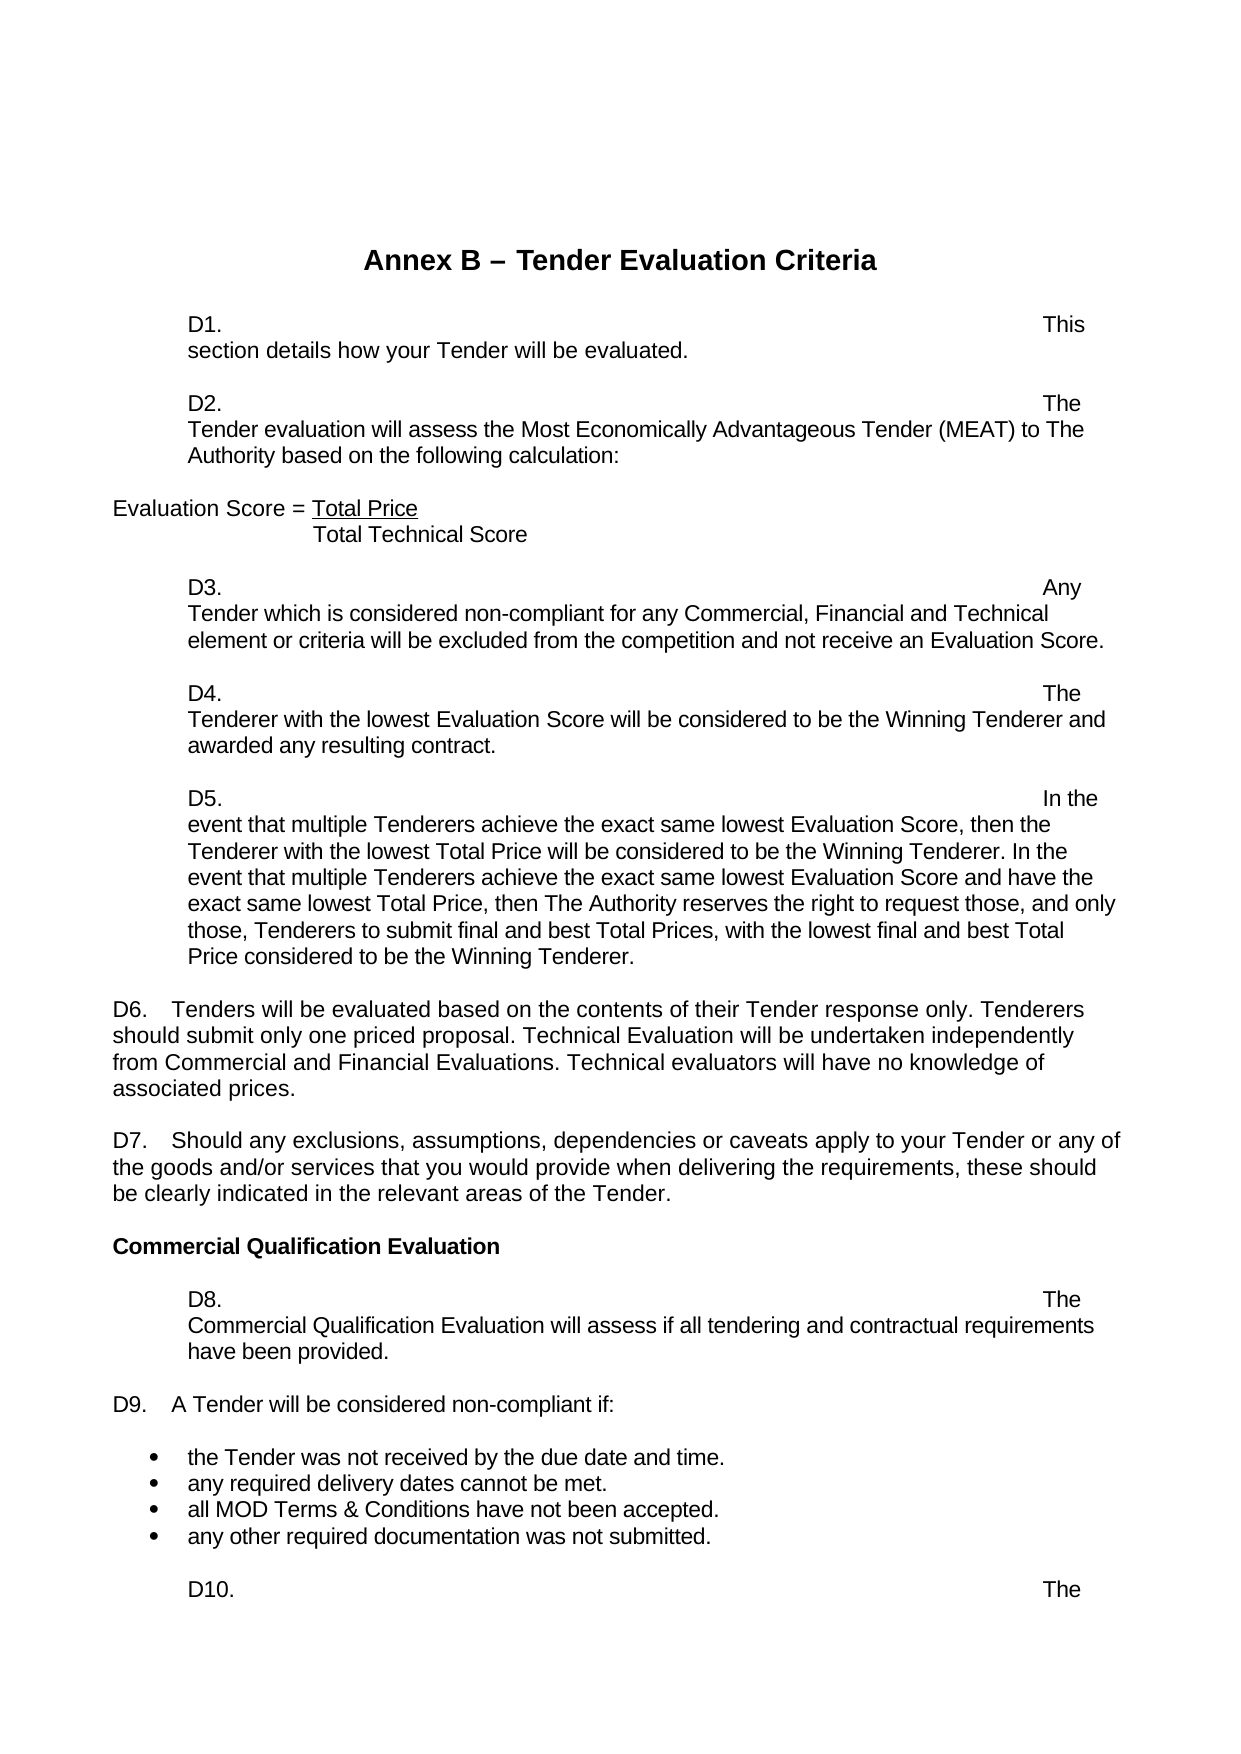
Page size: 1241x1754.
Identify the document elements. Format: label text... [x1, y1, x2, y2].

list This section details how your Tender will be evaluated. [187, 311, 1117, 363]
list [187, 1576, 1117, 1602]
list any other required documentation was not submitted. [150, 1523, 1128, 1549]
list Should any exclusions, assumptions, dependencies or caveats apply to your Tender or any of the goods and/or services that you would provide when delivering the requirements, these should be clearly indicated in the relevant areas of the Tender. [112, 1127, 1128, 1207]
list Tenders will be evaluated based on the contents of their Tender response only. Tenderers should submit only one priced proposal. Technical Evaluation will be undertaken independently from Commercial and Financial Evaluations. Technical evaluators will have no knowledge of associated prices. [112, 996, 1117, 1101]
list The Tender evaluation will assess the Most Economically Advantageous Tender (MEAT) to The Authority based on the following calculation: [187, 389, 1117, 469]
list Any Tender which is considered non-compliant for any Commercial, Financial and Technical element or criteria will be excluded from the competition and not receive an Evaluation Score. [187, 574, 1117, 653]
list any required delivery dates cannot be met. [150, 1470, 1128, 1496]
text Total Technical Score [112, 521, 1128, 548]
text Evaluation Score = Total Price [112, 495, 1128, 521]
list the Tender was not received by the due date and time. [150, 1444, 1128, 1470]
list The Commercial Qualification Evaluation will assess if all tendering and contractual requirements have been provided. [187, 1286, 1117, 1365]
text Commercial Qualification Evaluation [112, 1233, 1128, 1259]
list A Tender will be considered non-compliant if: [112, 1391, 1128, 1417]
list In the event that multiple Tenderers achieve the exact same lowest Evaluation Score, then the Tenderer with the lowest Total Price will be considered to be the Winning Tenderer. In the event that multiple Tenderers achieve the exact same lowest Evaluation Score and have the exact same lowest Total Price, then The Authority reserves the right to request those, and only those, Tenderers to submit final and best Total Prices, with the lowest final and best Total Price considered to be the Winning Tenderer. [187, 785, 1117, 969]
list The Tenderer with the lowest Evaluation Score will be considered to be the Winning Tenderer and awarded any resulting contract. [187, 679, 1117, 758]
text Annex B – Tender Evaluation Criteria [112, 243, 1128, 277]
list all MOD Terms & Conditions have not been accepted. [150, 1496, 1128, 1523]
